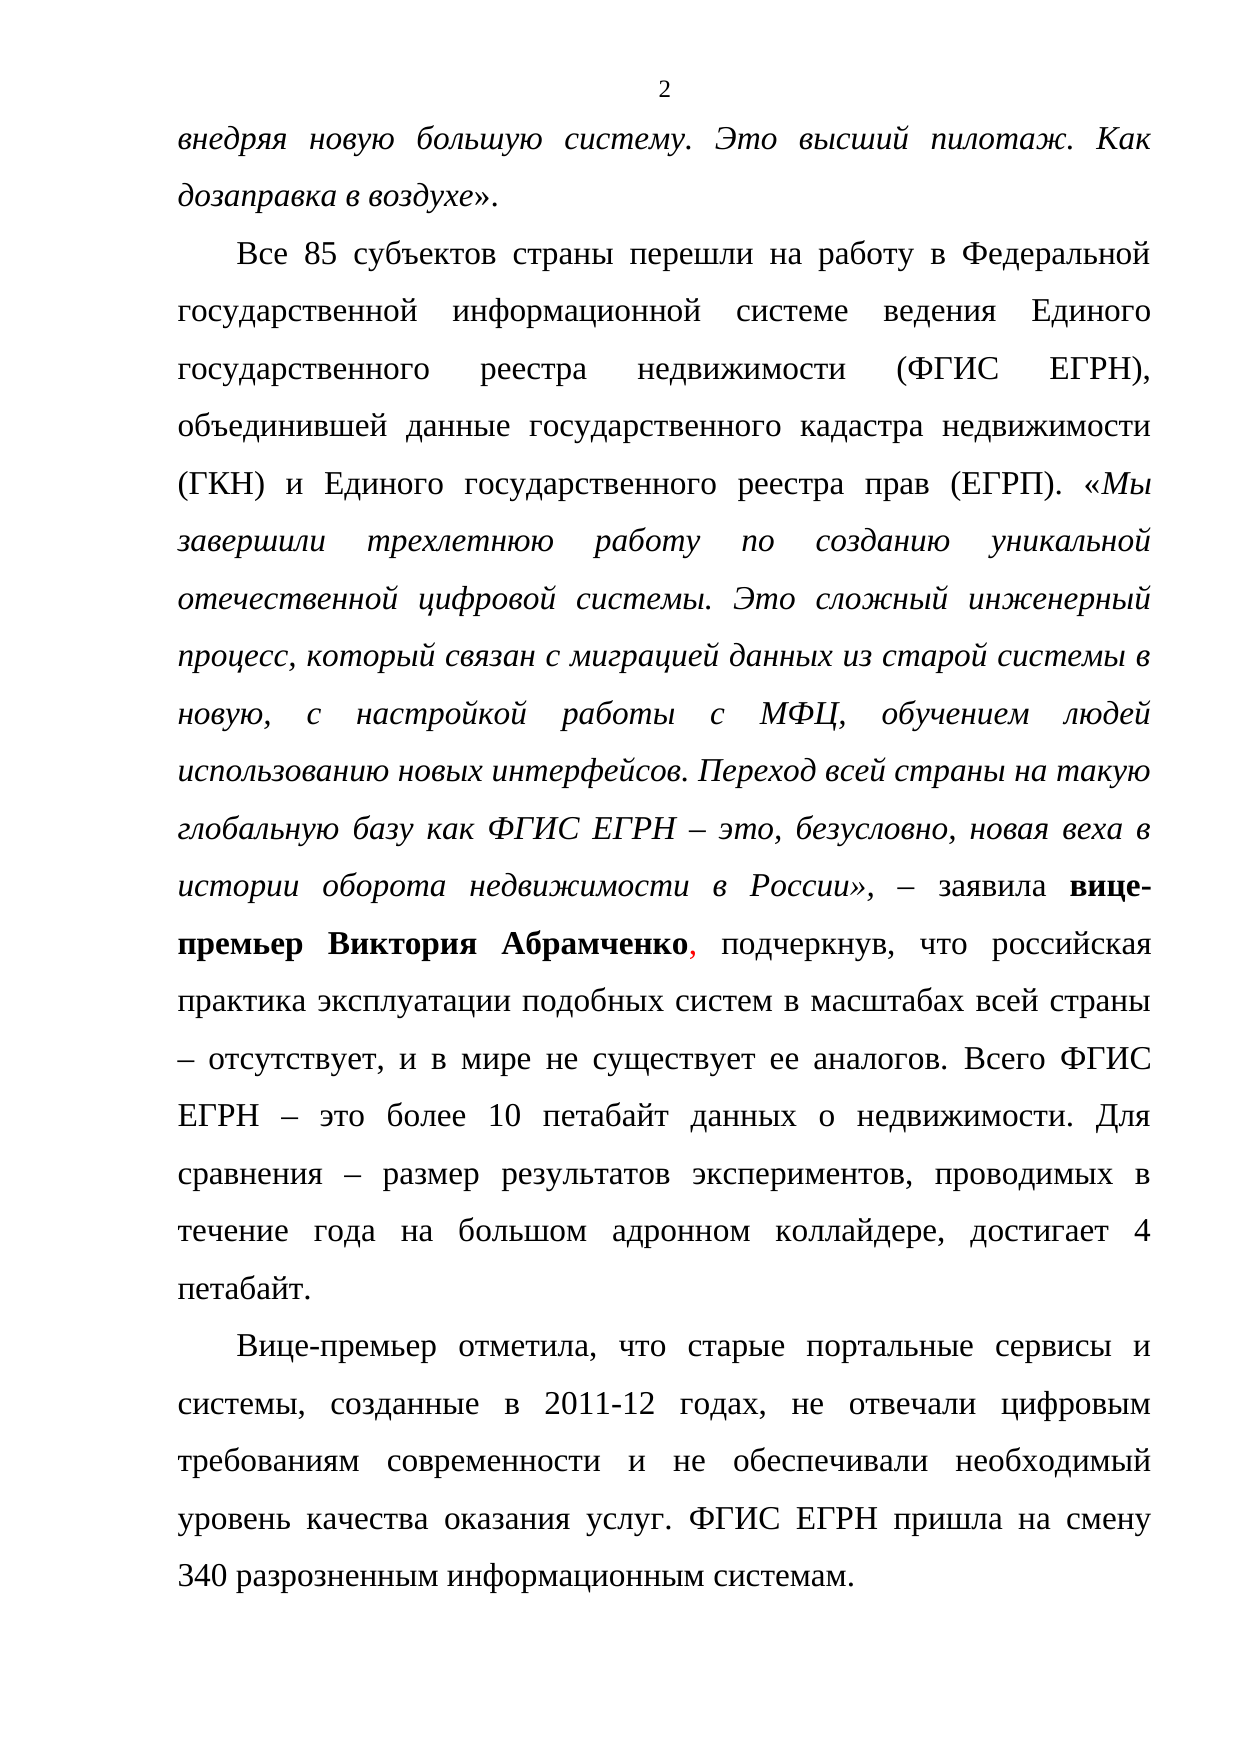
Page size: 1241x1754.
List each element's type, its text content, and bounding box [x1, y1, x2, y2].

list Вице-премьер отметила, что старые портальные сервисы и системы, созданные в 2011-12 годах, не отвечали цифровым требованиям современности и не обеспечивали необходимый уровень качества оказания услуг. ФГИС ЕГРН пришла на смену 340 разрозненным информационным системам. [177, 1326, 1152, 1594]
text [177, 118, 1152, 214]
text Все 85 субъектов страны перешли на работу в Федеральной государственной информационной системе ведения Единого государственного реестра недвижимости (ФГИС ЕГРН), объединившей данные государственного кадастра недвижимости (ГКН) и Единого государственного реестра прав (ЕГРП). «Мы завершили трехлетнюю работу по созданию уникальной отечественной цифровой системы. Это сложный инженерный процесс, который связан с миграцией данных из старой системы в новую, с настройкой работы с МФЦ, обучением людей использованию новых интерфейсов. Переход всей страны на такую глобальную базу как ФГИС ЕГРН – это, безусловно, новая веха в истории оборота недвижимости в России», – заявила вице-премьер Виктория Абрамченко, подчеркнув, что российская практика эксплуатации подобных систем в масштабах всей страны – отсутствует, и в мире не существует ее аналогов. Всего ФГИС ЕГРН – это более 10 петабайт данных о недвижимости. Для сравнения – размер результатов экспериментов, проводимых в течение года на большом адронном коллайдере, достигает 4 петабайт. [177, 233, 1152, 1306]
